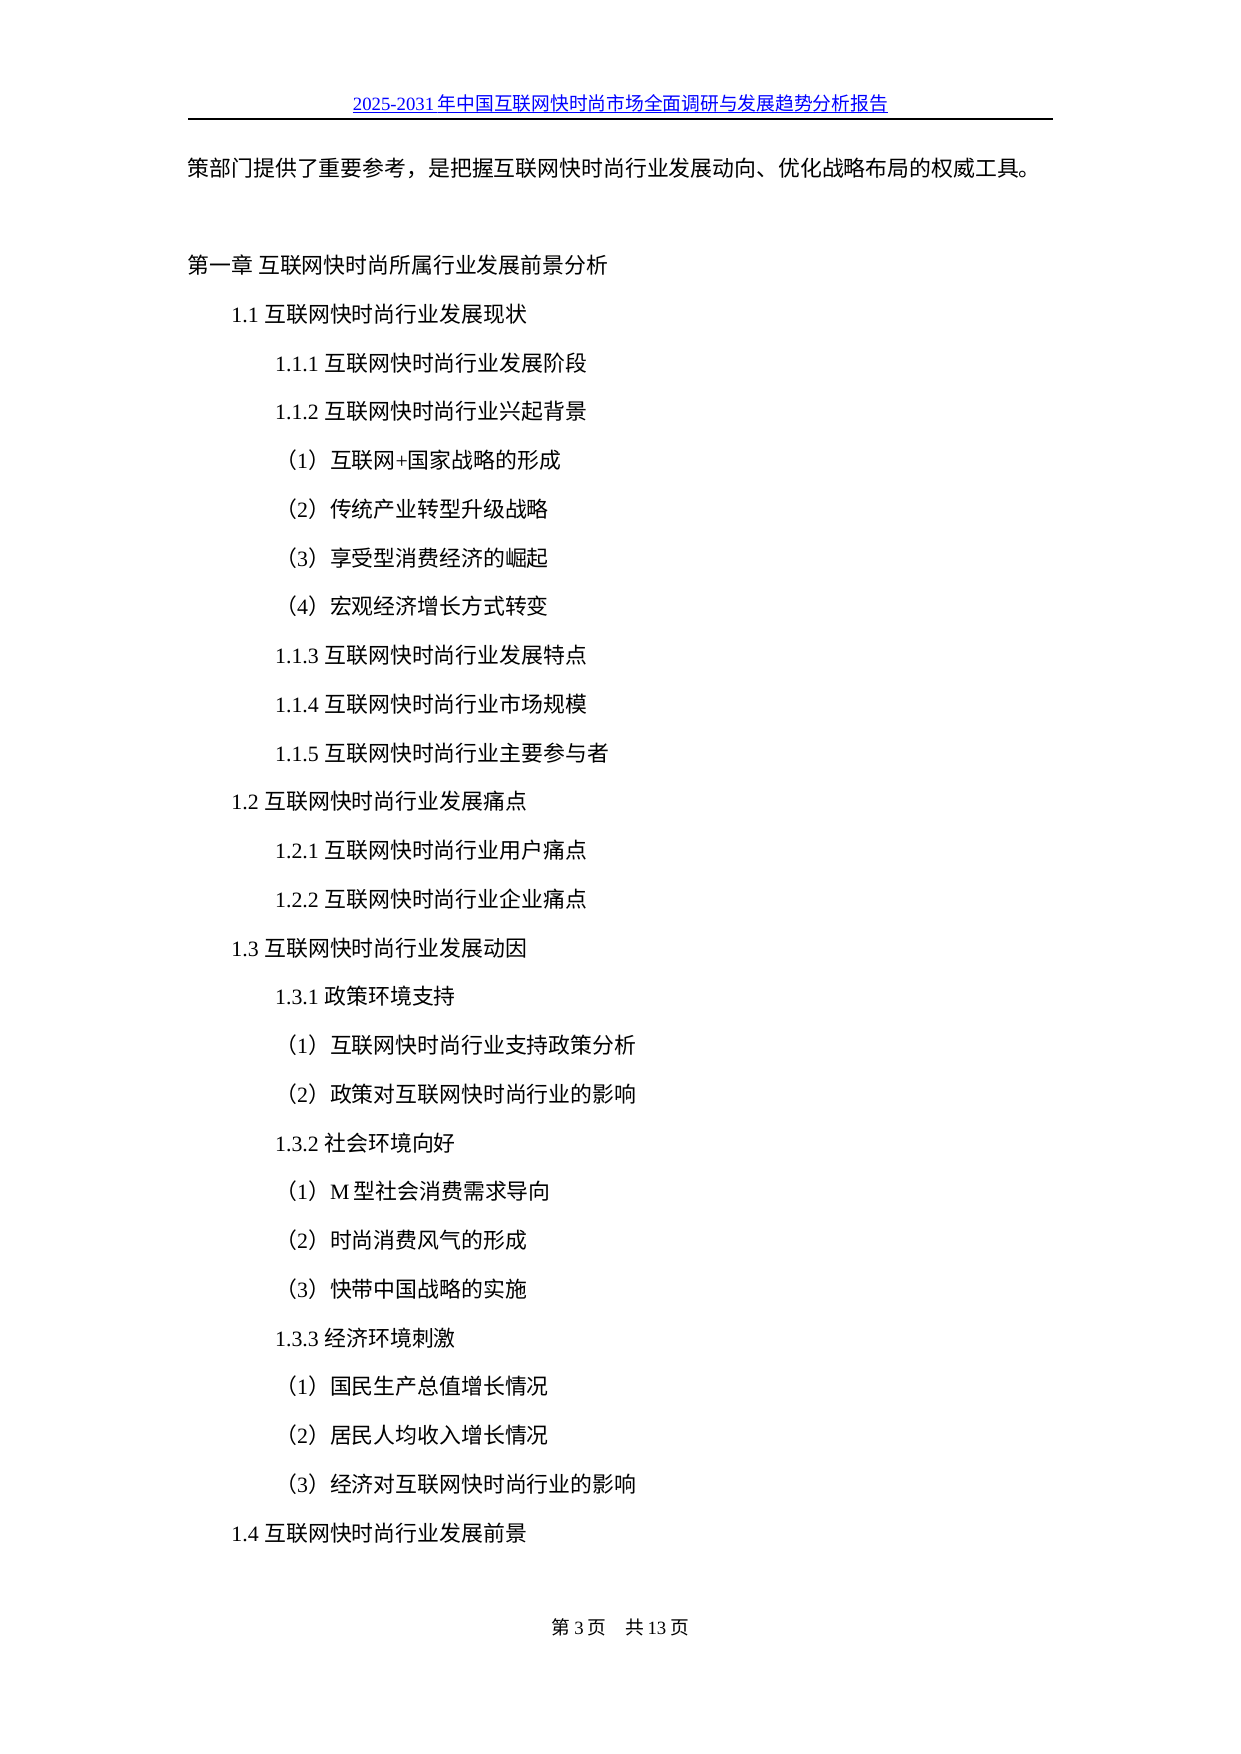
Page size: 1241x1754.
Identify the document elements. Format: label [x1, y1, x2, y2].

text [187, 150, 1053, 1548]
